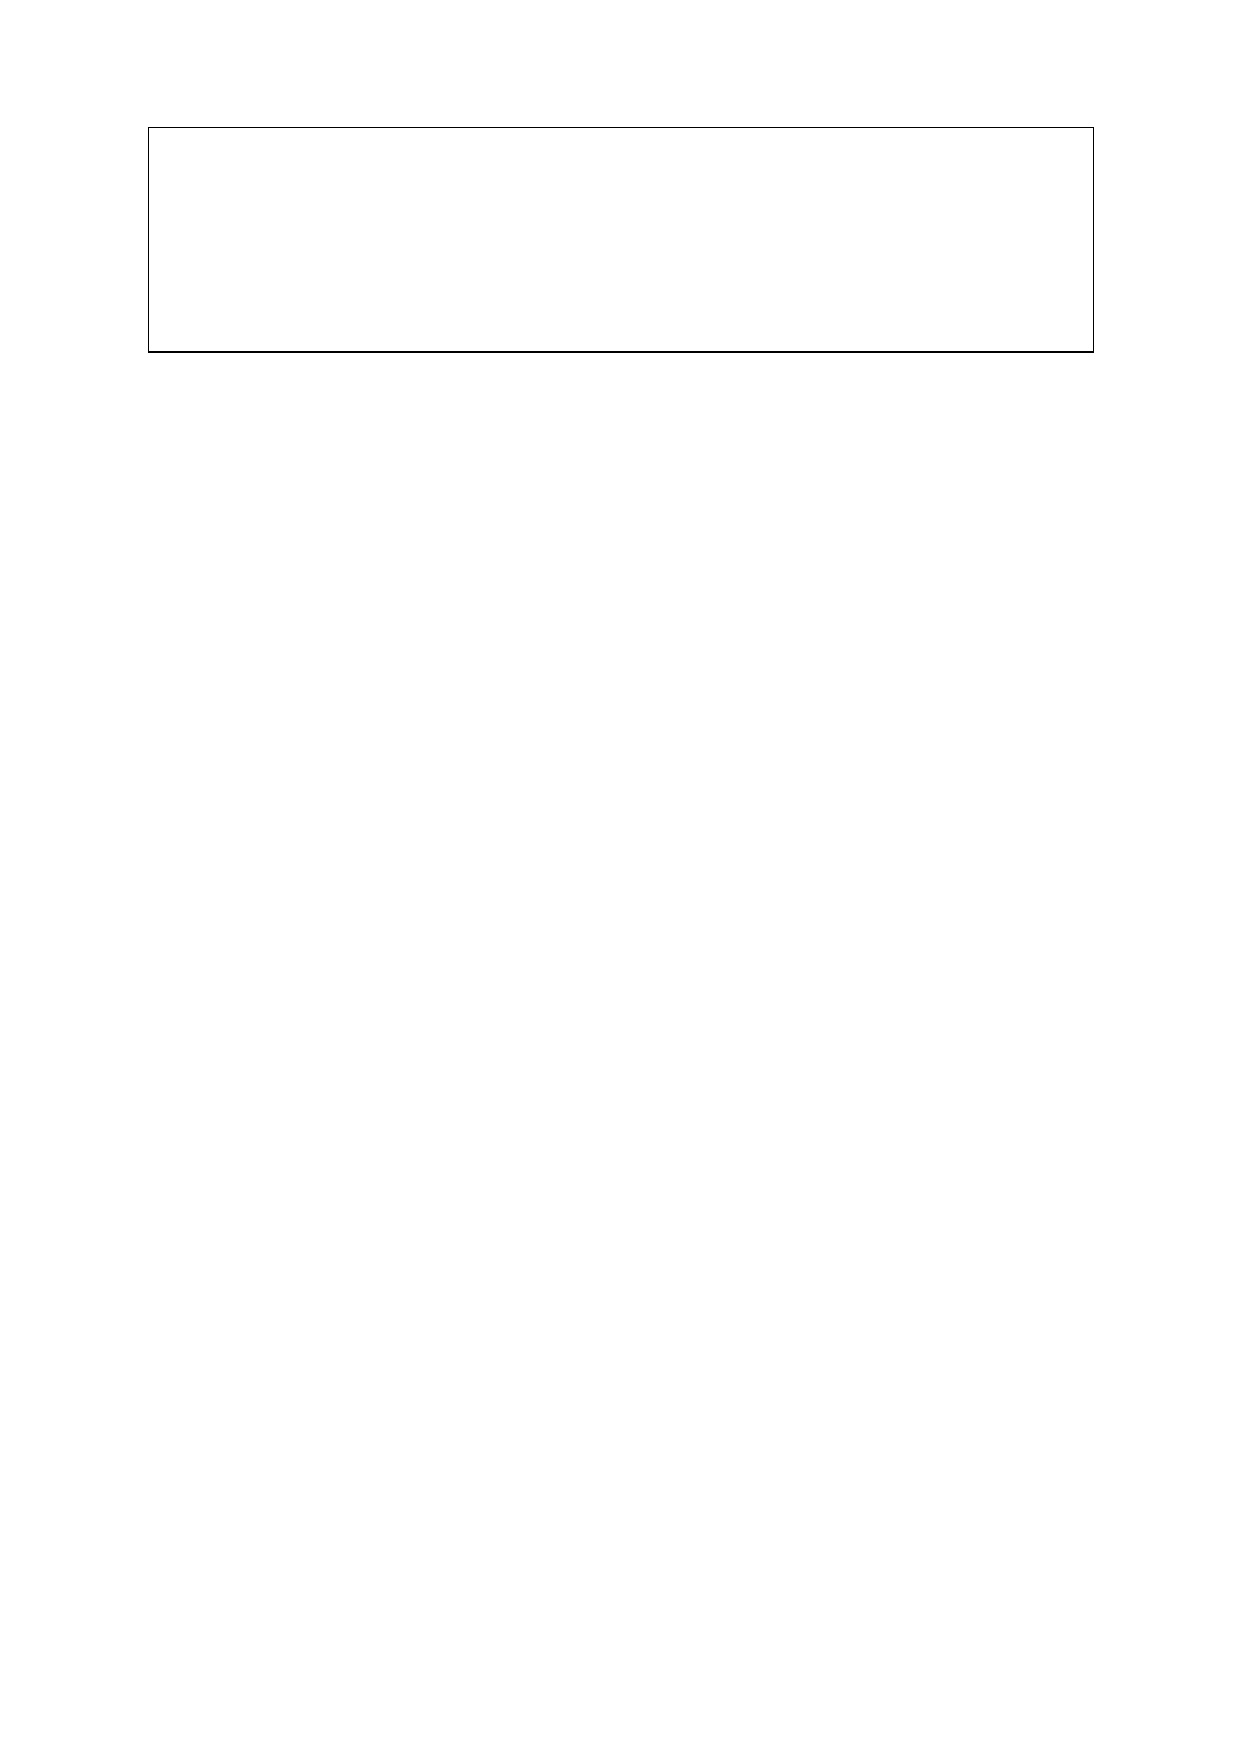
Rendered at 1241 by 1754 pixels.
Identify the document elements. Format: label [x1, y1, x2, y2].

table_cell [149, 128, 1093, 351]
